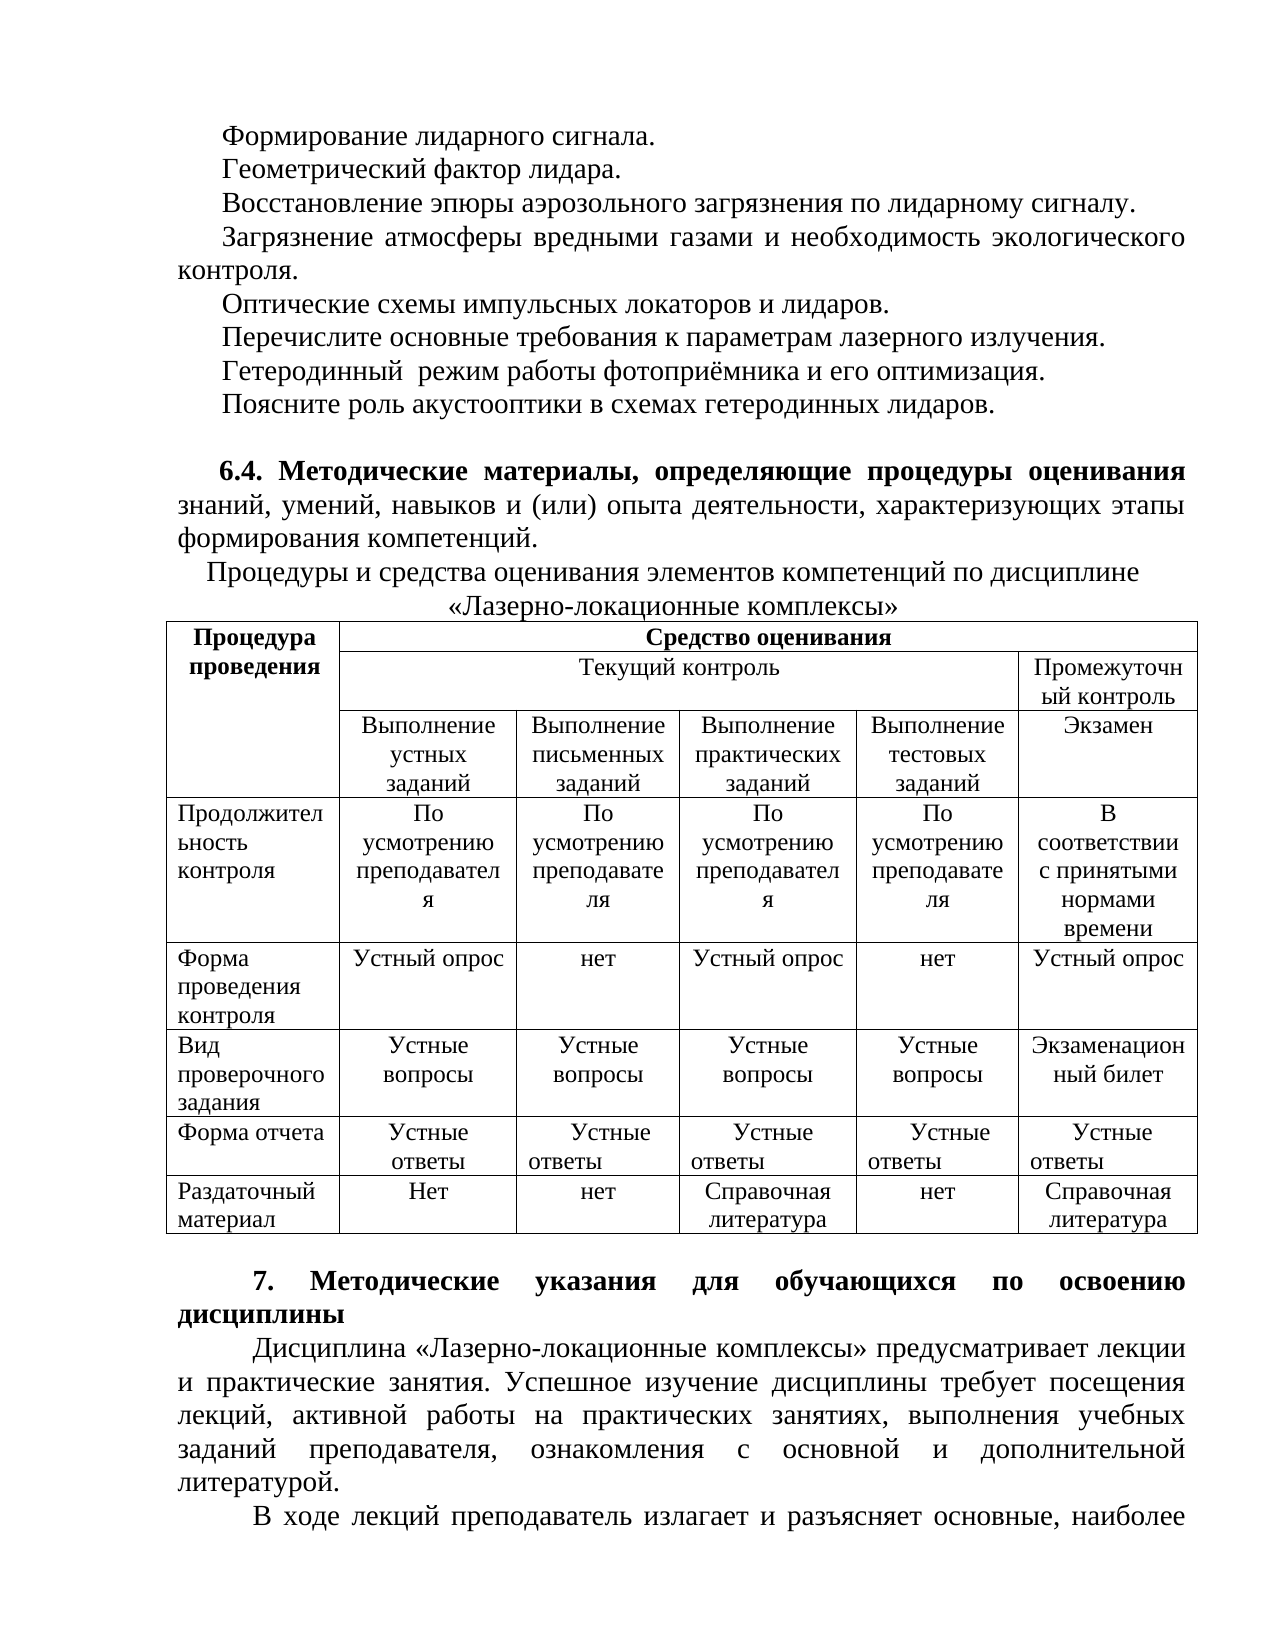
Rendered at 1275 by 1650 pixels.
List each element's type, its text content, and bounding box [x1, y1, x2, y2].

text Загрязнение атмосферы вредными газами и необходимость экологического контроля. [177, 219, 1186, 286]
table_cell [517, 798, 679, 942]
text Восстановление эпюры аэрозольного загрязнения по лидарному сигналу. [177, 185, 1186, 219]
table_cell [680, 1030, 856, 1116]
text Процедуры и средства оценивания элементов компетенций по дисциплине [118, 554, 1186, 588]
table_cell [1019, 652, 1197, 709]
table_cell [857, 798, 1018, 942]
text Геометрический фактор лидара. [177, 152, 1186, 185]
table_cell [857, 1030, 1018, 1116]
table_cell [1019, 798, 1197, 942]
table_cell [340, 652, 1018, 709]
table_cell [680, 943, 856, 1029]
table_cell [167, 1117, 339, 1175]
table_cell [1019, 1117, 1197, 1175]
text Перечислите основные требования к параметрам лазерного излучения. [177, 319, 1186, 353]
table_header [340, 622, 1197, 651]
text Формирование лидарного сигнала. [177, 118, 1186, 152]
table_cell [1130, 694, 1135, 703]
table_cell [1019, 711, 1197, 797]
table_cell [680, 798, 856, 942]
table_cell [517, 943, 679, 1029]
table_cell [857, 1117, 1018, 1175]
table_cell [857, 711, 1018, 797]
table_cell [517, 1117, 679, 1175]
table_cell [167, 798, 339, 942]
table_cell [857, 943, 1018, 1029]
text Гетеродинный режим работы фотоприёмника и его оптимизация. [177, 353, 1186, 386]
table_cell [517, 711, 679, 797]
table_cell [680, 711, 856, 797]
text 6.4. Методические материалы, определяющие процедуры оценивания знаний, умений, навыков и (или) опыта деятельности, характеризующих этапы формирования компетенций. [177, 453, 1186, 554]
list Дисциплина «Лазерно-локационные комплексы» предусматривает лекции и практические занятия. Успешное изучение дисциплины требует посещения лекций, активной работы на практических занятиях, выполнения учебных заданий преподавателя, ознакомления с основной и дополнительной литературой. [177, 1330, 1186, 1498]
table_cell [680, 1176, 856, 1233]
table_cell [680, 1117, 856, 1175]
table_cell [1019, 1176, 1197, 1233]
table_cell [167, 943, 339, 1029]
text «Лазерно-локационные комплексы» [118, 588, 1186, 621]
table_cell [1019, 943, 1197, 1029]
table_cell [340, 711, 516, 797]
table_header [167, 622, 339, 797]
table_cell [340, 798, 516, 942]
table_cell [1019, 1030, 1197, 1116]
text Поясните роль акустооптики в схемах гетеродинных лидаров. [177, 386, 1186, 420]
text Оптические схемы импульсных локаторов и лидаров. [177, 286, 1186, 319]
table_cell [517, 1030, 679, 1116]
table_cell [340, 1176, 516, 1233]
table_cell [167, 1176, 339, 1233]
list 7. Методические указания для обучающихся по освоению дисциплины [177, 1263, 1186, 1330]
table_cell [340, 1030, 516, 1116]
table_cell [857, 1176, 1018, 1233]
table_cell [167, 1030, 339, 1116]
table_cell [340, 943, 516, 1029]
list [177, 1498, 1186, 1531]
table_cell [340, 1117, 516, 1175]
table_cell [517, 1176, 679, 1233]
